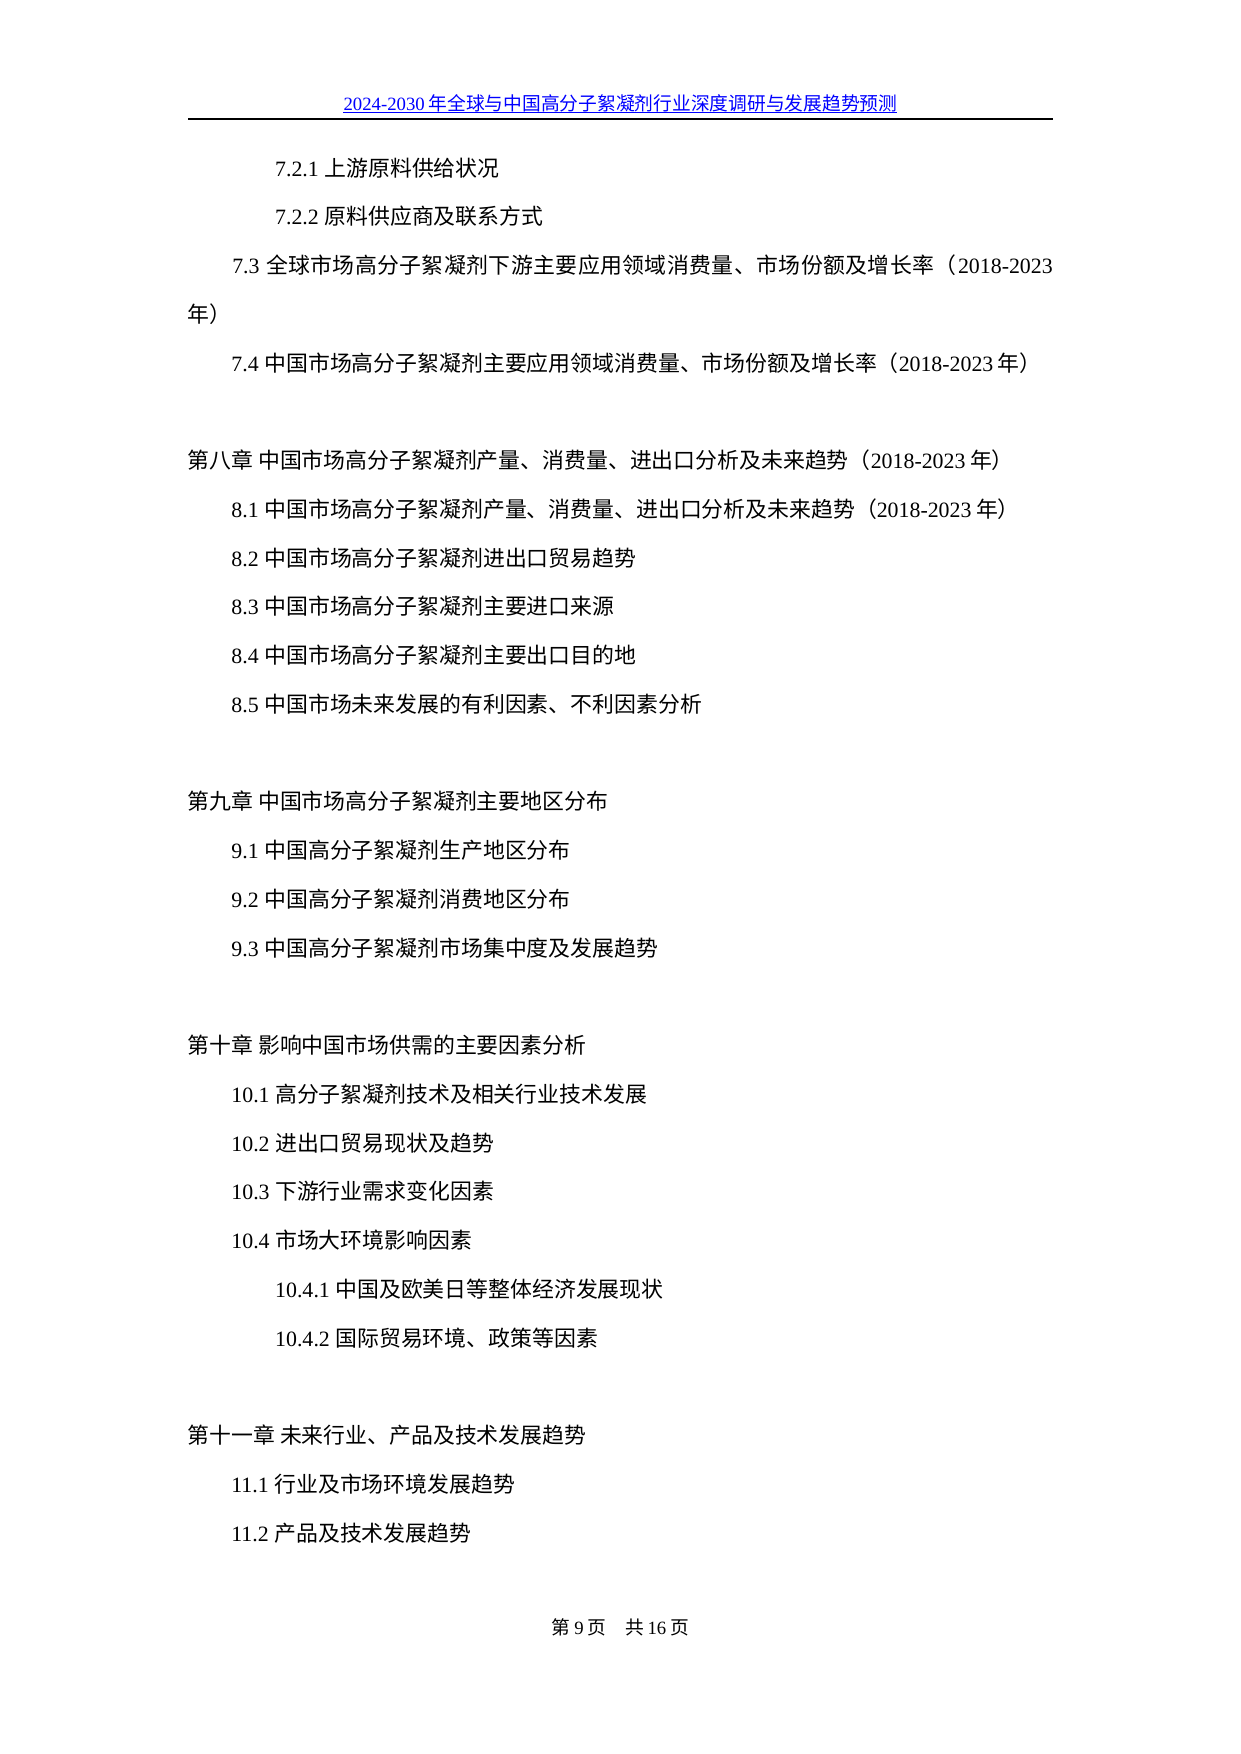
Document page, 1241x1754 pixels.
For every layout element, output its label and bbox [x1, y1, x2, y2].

text [187, 150, 1053, 1548]
